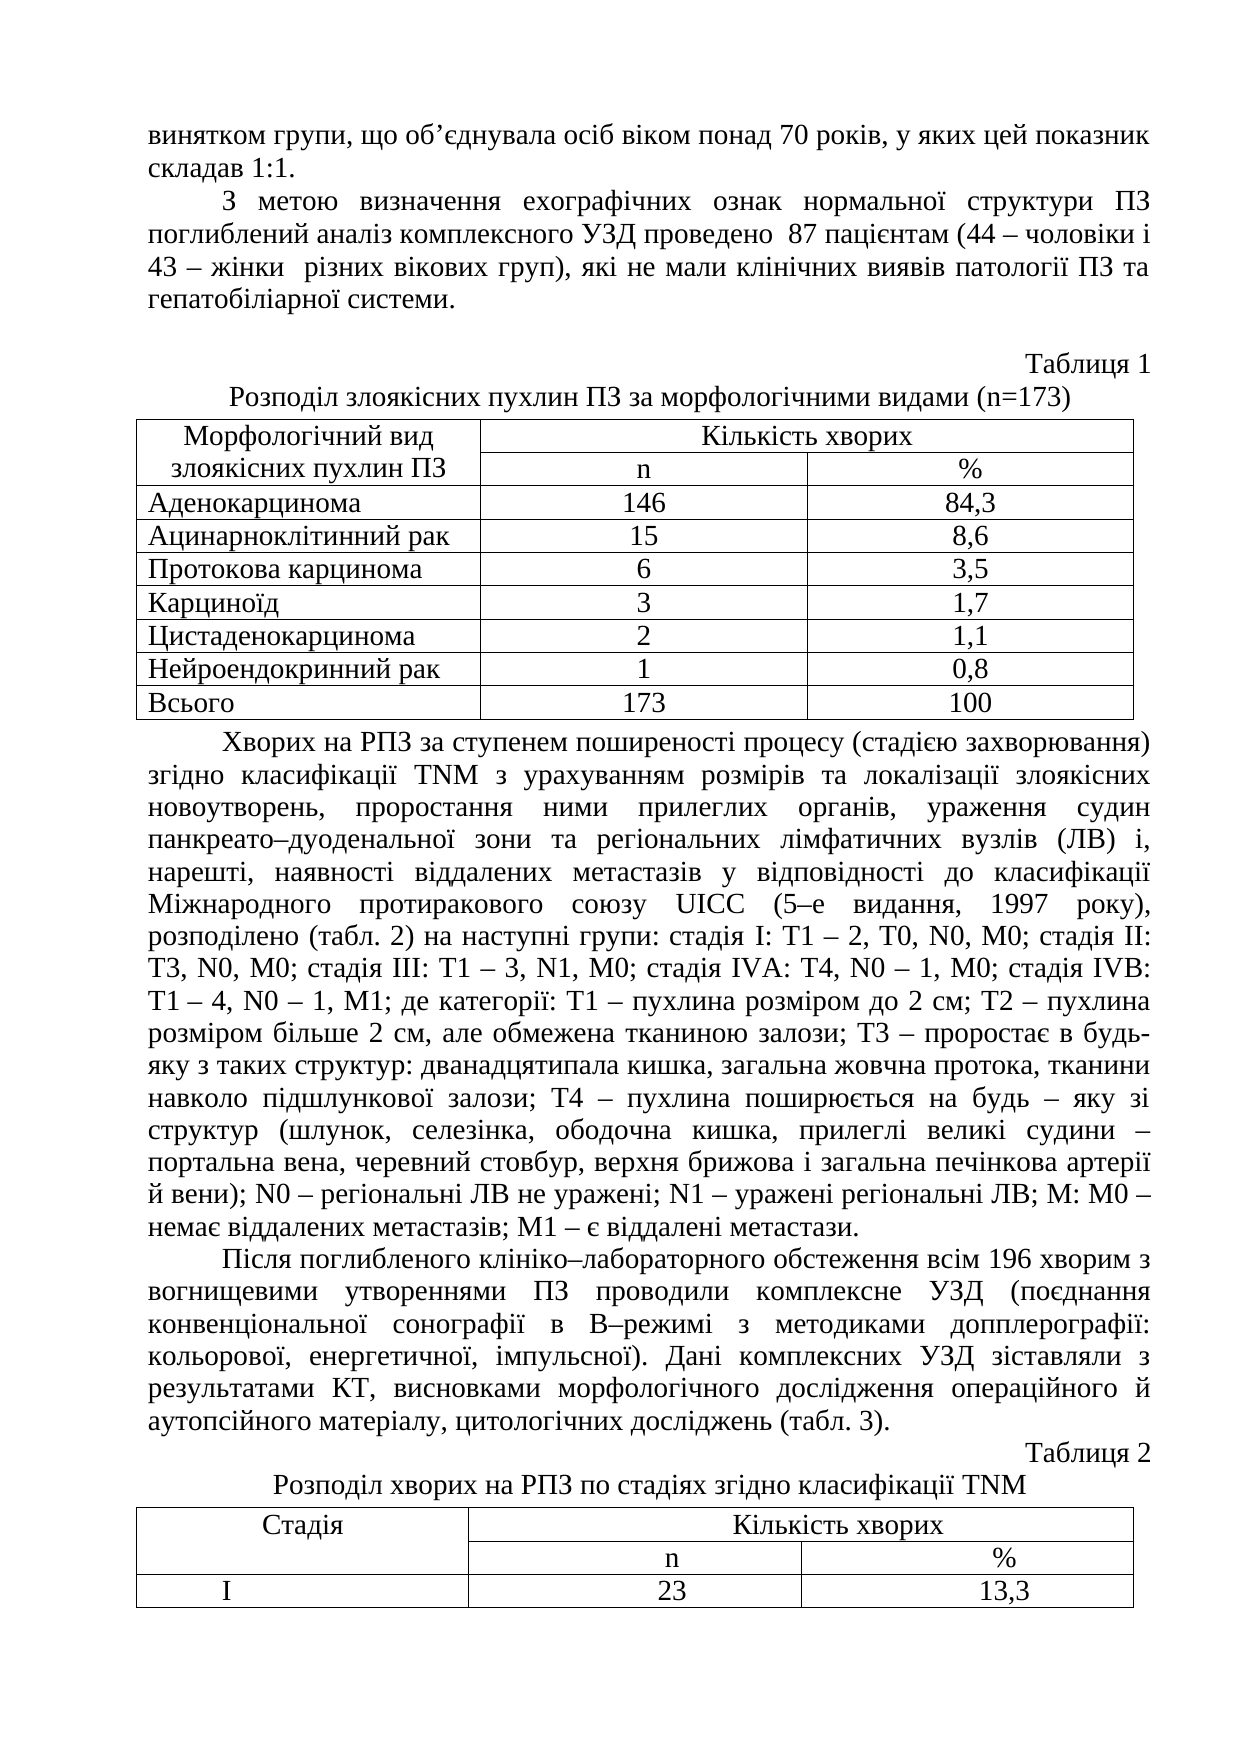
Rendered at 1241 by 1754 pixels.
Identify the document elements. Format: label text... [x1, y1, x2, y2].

table_cell 13,3 [802, 1575, 1133, 1607]
table_cell 173 [481, 686, 807, 719]
table_cell 23 [469, 1575, 801, 1607]
table_header Морфологічний вид злоякісних пухлин ПЗ [137, 420, 480, 485]
table_cell 6 [481, 553, 807, 585]
table_cell 15 [481, 520, 807, 552]
table_cell 3,5 [808, 553, 1133, 585]
text Таблиця 1 [148, 348, 1152, 380]
table_cell Ацинарноклітинний рак [137, 520, 480, 552]
table_cell n [469, 1542, 801, 1574]
table_cell Всього [137, 686, 480, 719]
table_header Стадія [137, 1508, 468, 1574]
text Розподіл хворих на РПЗ по стадіях згідно класифікації TNM [148, 1469, 1152, 1501]
text Таблиця 2 [148, 1436, 1152, 1469]
table_cell 1 [481, 653, 807, 685]
table_header Кількість хворих [469, 1508, 1133, 1541]
table_cell 0,8 [808, 653, 1133, 685]
text Розподіл злоякісних пухлин ПЗ за морфологічними видами (n=173) [148, 380, 1152, 412]
table_cell 3 [481, 586, 807, 619]
table_cell Цистаденокарцинома [137, 620, 480, 652]
table_cell Протокова карцинома [137, 553, 480, 585]
table_cell I [137, 1575, 468, 1607]
text Хворих на РПЗ за ступенем поширеності процесу (стадією захворювання) згідно класифікації TNM з урахуванням розмірів та локалізації злоякісних новоутворень, проростання ними прилеглих органів, ураження судин панкреато–дуоденальної зони та регіональних лімфатичних вузлів (ЛВ) і, нарешті, наявності віддалених метастазів у відповідності до класифікації Міжнародного протиракового союзу UICC (5–е видання, 1997 року), розподілено (табл. 2) на наступні групи: стадія I: T1 – 2, Т0, N0, M0; стадія II: T3, N0, M0; стадія III: T1 – 3, N1, M0; стадія IVA: T4, N0 – 1, M0; стадія IVВ: T1 – 4, N0 – 1, M1; де категорії: Т1 – пухлина розміром до 2 см; Т2 – пухлина розміром більше 2 см, але обмежена тканиною залози; Т3 – проростає в будь-яку з таких структур: дванадцятипала кишка, загальна жовчна протока, тканини навколо підшлункової залози; Т4 – пухлина поширюється на будь – яку зі структур (шлунок, селезінка, ободочна кишка, прилеглі великі судини – портальна вена, черевний стовбур, верхня брижова і загальна печінкова артерії й вени); N0 – регіональні ЛВ не уражені; N1 – уражені регіональні ЛВ; М: М0 – немає віддалених метастазів; М1 – є віддалені метастази. [148, 726, 1152, 1243]
table_cell 1,1 [808, 620, 1133, 652]
table_cell Карциноїд [137, 586, 480, 619]
table_cell 1,7 [808, 586, 1133, 619]
table_cell 146 [481, 486, 807, 519]
table_cell % [802, 1542, 1133, 1574]
table_header Кількість хворих [481, 420, 1133, 452]
table_cell n [481, 453, 807, 485]
table_cell Аденокарцинома [137, 486, 480, 519]
text З метою визначення ехографічних ознак нормальної структури ПЗ поглиблений аналіз комплексного УЗД проведено 87 пацієнтам (44 – чоловіки і 43 – жінки різних вікових груп), які не мали клінічних виявів патології ПЗ та гепатобіліарної системи. [148, 184, 1152, 316]
table_cell 2 [481, 620, 807, 652]
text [148, 118, 1152, 184]
table_cell 8,6 [808, 520, 1133, 552]
table_cell 84,3 [808, 486, 1133, 519]
table_cell 100 [808, 686, 1133, 719]
text Після поглибленого клініко–лабораторного обстеження всім 196 хворим з вогнищевими утвореннями ПЗ проводили комплексне УЗД (поєднання конвенціональної сонографії в В–режимі з методиками допплерографії: кольорової, енергетичної, імпульсної). Дані комплексних УЗД зіставляли з результатами КТ, висновками морфологічного дослідження операційного й аутопсійного матеріалу, цитологічних досліджень (табл. 3). [148, 1243, 1152, 1436]
table_cell Нейроендокринний рак [137, 653, 480, 685]
table_cell % [808, 453, 1133, 485]
